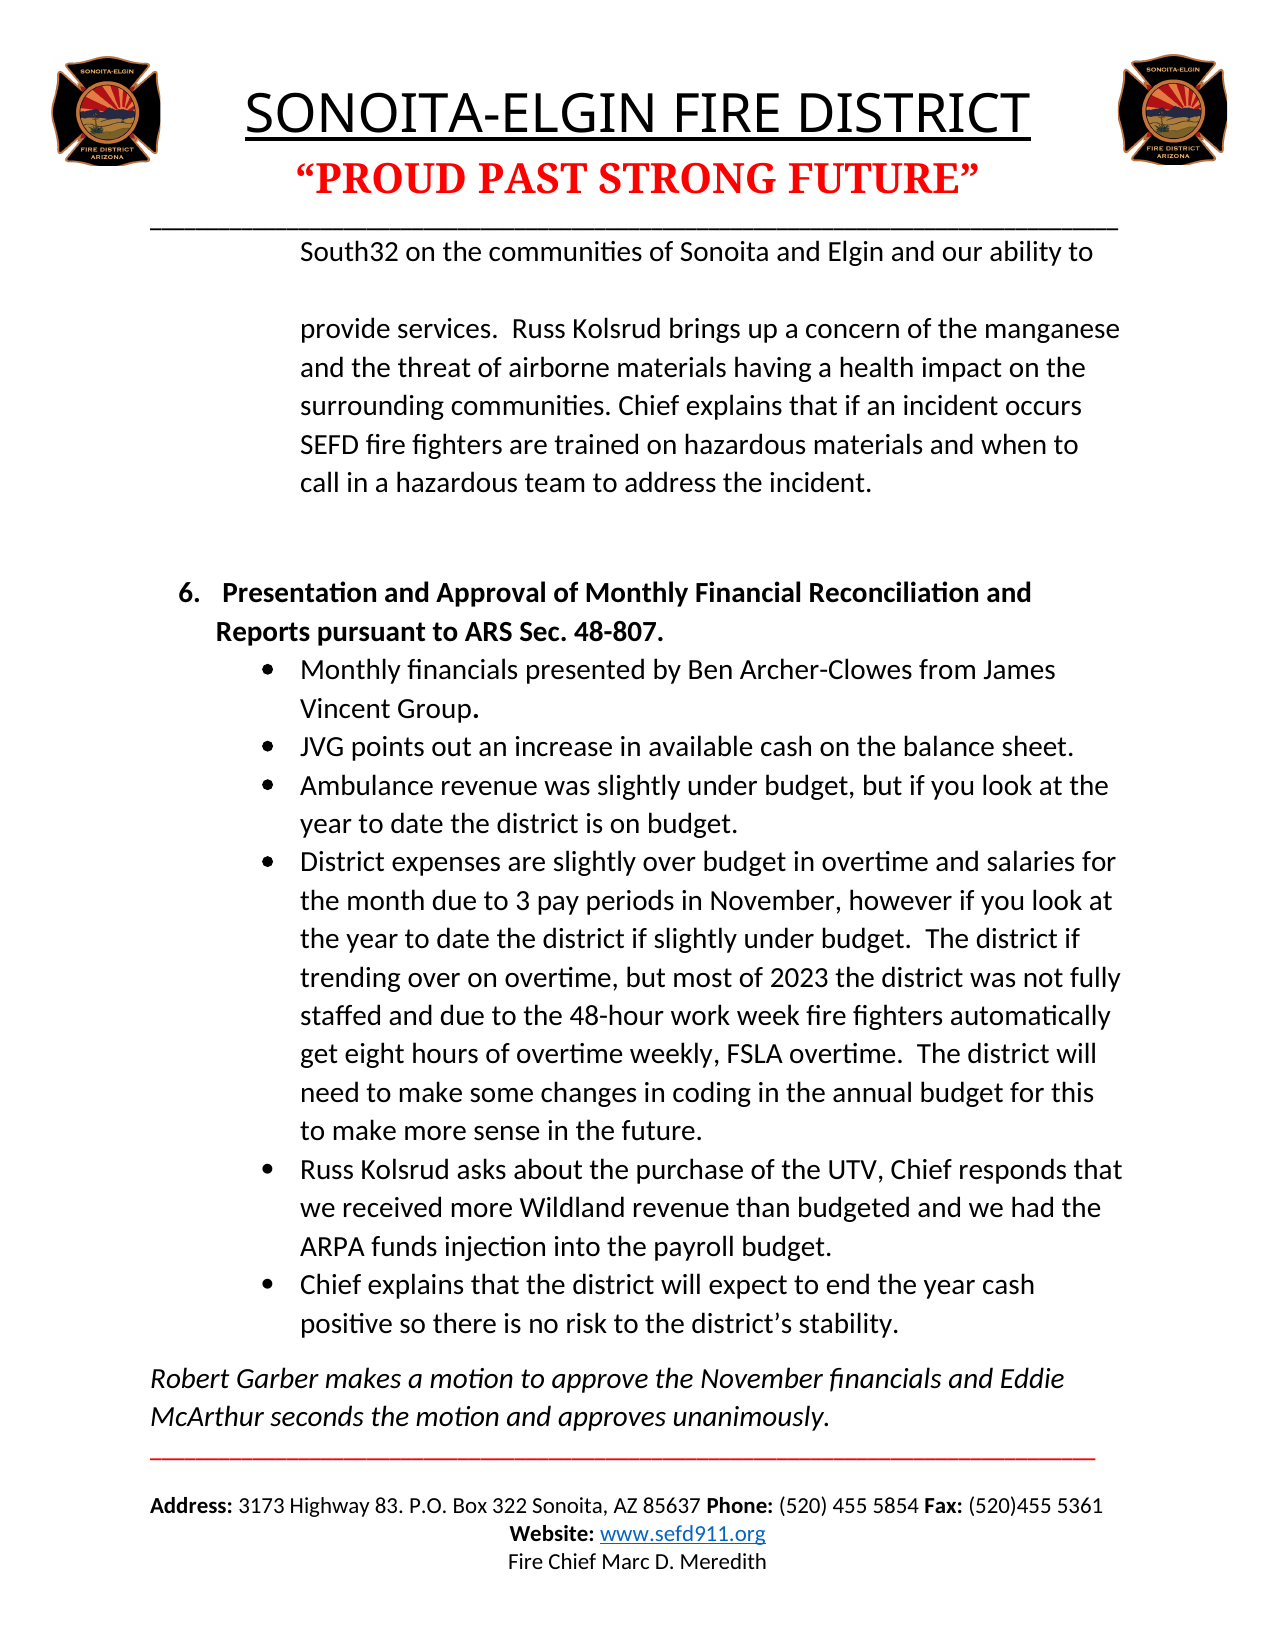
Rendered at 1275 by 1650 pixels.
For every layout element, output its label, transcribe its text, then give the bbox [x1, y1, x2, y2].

list District expenses are slightly over budget in overtime and salaries for the month due to 3 pay periods in November, however if you look at the year to date the district if slightly under budget. The district if trending over on overtime, but most of 2023 the district was not fully staffed and due to the 48-hour work week fire fighters automatically get eight hours of overtime weekly, FSLA overtime. The district will need to make some changes in coding in the annual budget for this to make more sense in the future. [262, 843, 1125, 1148]
list JVG points out an increase in available cash on the balance sheet. [262, 728, 1125, 764]
list provide services. Russ Kolsrud brings up a concern of the manganese and the threat of airborne materials having a health impact on the surrounding communities. Chief explains that if an incident occurs SEFD fire fighters are trained on hazardous materials and when to call in a hazardous team to address the incident. [300, 310, 1125, 500]
picture [51, 56, 161, 166]
text Robert Garber makes a motion to approve the November financials and Eddie McArthur seconds the motion and approves unanimously. [150, 1360, 1125, 1434]
list Russ Kolsrud asks about the purchase of the UTV, Chief responds that we received more Wildland revenue than budgeted and we had the ARPA funds injection into the payroll budget. [262, 1151, 1125, 1263]
list Ambulance revenue was slightly under budget, but if you look at the year to date the district is on budget. [262, 767, 1125, 841]
picture [1117, 54, 1228, 165]
list Presentation and Approval of Monthly Financial Reconciliation and Reports pursuant to ARS Sec. 48-807. [178, 574, 1125, 648]
list Monthly financials presented by Ben Archer-Clowes from James Vincent Group. [262, 651, 1125, 725]
list Chief explains that the district will expect to end the year cash positive so there is no risk to the district’s stability. [262, 1266, 1125, 1340]
